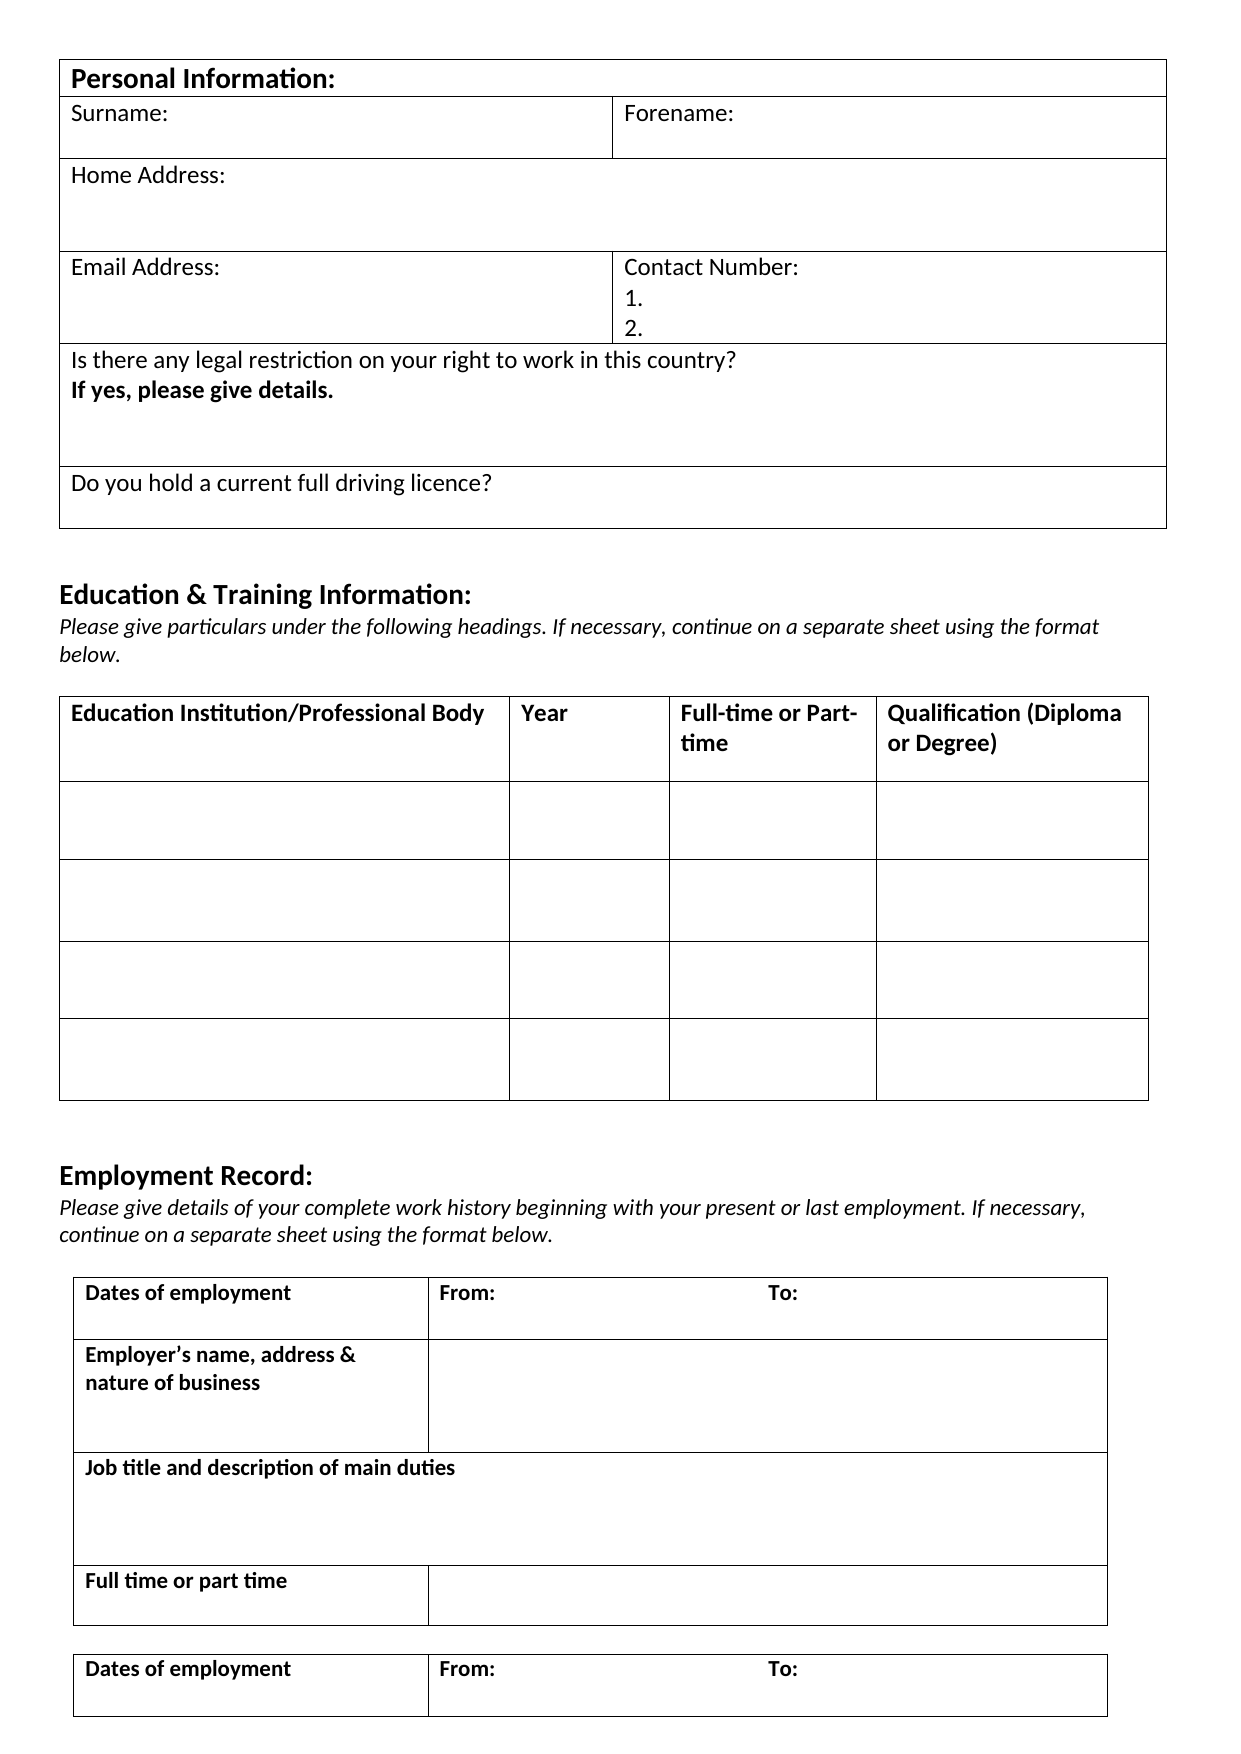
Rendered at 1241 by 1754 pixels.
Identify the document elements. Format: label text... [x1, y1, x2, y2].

table_cell [510, 942, 669, 1018]
table_cell [510, 860, 669, 941]
table_cell [510, 1019, 669, 1100]
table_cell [74, 1453, 1107, 1565]
table_cell [60, 860, 509, 941]
table_cell Contact Number: 1. 2. [613, 252, 1166, 343]
table_header From: To: [429, 1655, 1107, 1716]
table_cell Is there any legal restriction on your right to work in this country? If yes, please give details. [60, 344, 1166, 466]
table_header Dates of employment [74, 1278, 428, 1339]
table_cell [74, 1340, 428, 1452]
table_cell [60, 1019, 509, 1100]
table_cell Home Address: [60, 159, 1166, 251]
table_cell [877, 782, 1148, 858]
table_cell [877, 1019, 1148, 1100]
table_header Qualification (Diploma or Degree) [877, 697, 1148, 781]
table_cell Email Address: [60, 252, 612, 343]
table_cell Surname: [60, 97, 612, 158]
table_cell [877, 942, 1148, 1018]
table_cell [510, 782, 669, 858]
table_cell [670, 860, 876, 941]
text Please give details of your complete work history beginning with your present or last employment. If necessary, continue on a separate sheet using the format below. [59, 1193, 1167, 1249]
table_header Dates of employment [74, 1655, 428, 1716]
table_cell Full time or part time [74, 1566, 428, 1624]
table_header Personal Information: [60, 60, 1166, 96]
table_cell [429, 1340, 1107, 1452]
text Employment Record: [59, 1157, 1167, 1193]
text Please give particulars under the following headings. If necessary, continue on a separate sheet using the format below. [59, 612, 1167, 668]
table_cell [877, 860, 1148, 941]
table_cell Forename: [613, 97, 1166, 158]
table_cell Do you hold a current full driving licence? [60, 467, 1166, 528]
table_header Education Institution/Professional Body [60, 697, 509, 781]
table_cell [60, 782, 509, 858]
table_cell [670, 782, 876, 858]
table_cell [670, 942, 876, 1018]
table_cell [670, 1019, 876, 1100]
table_cell [429, 1566, 1107, 1624]
table_header Full-time or Part-time [670, 697, 876, 781]
table_header From: To: [429, 1278, 1107, 1339]
table_cell [60, 942, 509, 1018]
table_header Year [510, 697, 669, 781]
text Education & Training Information: [59, 576, 1167, 612]
